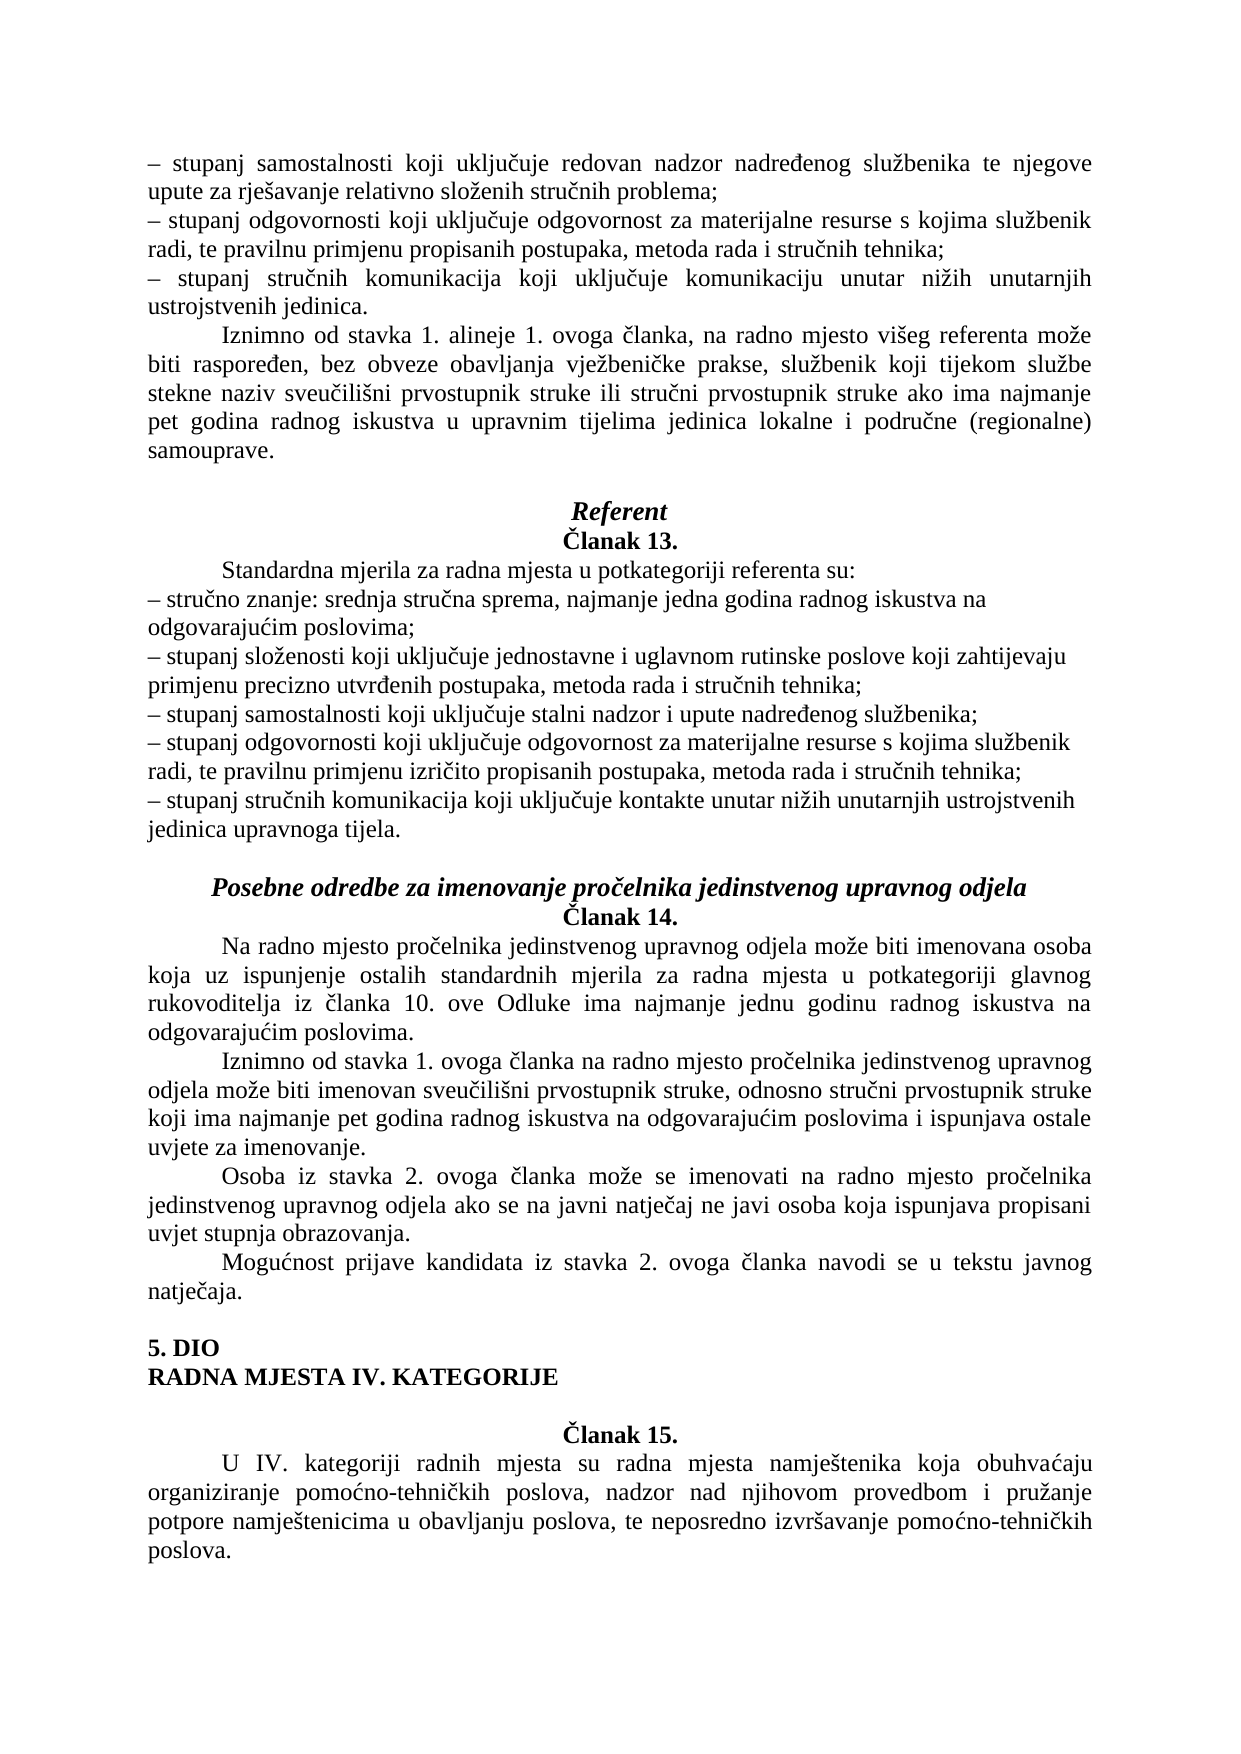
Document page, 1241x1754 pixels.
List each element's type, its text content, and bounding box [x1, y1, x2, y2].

text – stupanj samostalnosti koji uključuje redovan nadzor nadređenog službenika te njegove upute za rješavanje relativno složenih stručnih problema; [148, 148, 1093, 205]
text – stručno znanje: srednja stručna sprema, najmanje jedna godina radnog iskustva na [148, 584, 1093, 612]
text – stupanj samostalnosti koji uključuje stalni nadzor i upute nadređenog službenika; [148, 699, 1093, 727]
text Članak 13. [148, 526, 1093, 555]
text – stupanj stručnih komunikacija koji uključuje komunikaciju unutar nižih unutarnjih ustrojstvenih jedinica. [148, 263, 1093, 320]
text Referent [148, 495, 1093, 526]
text jedinica upravnoga tijela. [148, 814, 1093, 842]
text radi, te pravilnu primjenu izričito propisanih postupaka, metoda rada i stručnih tehnika; [148, 756, 1093, 785]
text – stupanj složenosti koji uključuje jednostavne i uglavnom rutinske poslove koji zahtijevaju [148, 641, 1093, 670]
text primjenu precizno utvrđenih postupaka, metoda rada i stručnih tehnika; [148, 670, 1093, 699]
text U IV. kategoriji radnih mjesta su radna mjesta namještenika koja obuhvaćaju organiziranje pomoćno-tehničkih poslova, nadzor nad njihovom provedbom i pružanje potpore namještenicima u obavljanju poslova, te neposredno izvršavanje pomoćno-tehničkih poslova. [148, 1448, 1093, 1563]
text Standardna mjerila za radna mjesta u potkategoriji referenta su: [148, 555, 1093, 584]
text Osoba iz stavka 2. ovoga članka može se imenovati na radno mjesto pročelnika jedinstvenog upravnog odjela ako se na javni natječaj ne javi osoba koja ispunjava propisani uvjet stupnja obrazovanja. [148, 1161, 1093, 1247]
text 5. DIO [148, 1333, 1093, 1362]
text Članak 14. [148, 902, 1093, 931]
text Iznimno od stavka 1. alineje 1. ovoga članka, na radno mjesto višeg referenta može biti raspoređen, bez obveze obavljanja vježbeničke prakse, službenik koji tijekom službe stekne naziv sveučilišni prvostupnik struke ili stručni prvostupnik struke ako ima najmanje pet godina radnog iskustva u upravnim tijelima jedinica lokalne i područne (regionalne) samouprave. [148, 320, 1093, 464]
text Na radno mjesto pročelnika jedinstvenog upravnog odjela može biti imenovana osoba koja uz ispunjenje ostalih standardnih mjerila za radna mjesta u potkategoriji glavnog rukovoditelja iz članka 10. ove Odluke ima najmanje jednu godinu radnog iskustva na odgovarajućim poslovima. [148, 931, 1093, 1046]
text Iznimno od stavka 1. ovoga članka na radno mjesto pročelnika jedinstvenog upravnog odjela može biti imenovan sveučilišni prvostupnik struke, odnosno stručni prvostupnik struke koji ima najmanje pet godina radnog iskustva na odgovarajućim poslovima i ispunjava ostale uvjete za imenovanje. [148, 1046, 1093, 1161]
text Članak 15. [148, 1420, 1093, 1448]
text RADNA MJESTA IV. KATEGORIJE [148, 1362, 1093, 1391]
text – stupanj stručnih komunikacija koji uključuje kontakte unutar nižih unutarnjih ustrojstvenih [148, 785, 1093, 814]
text – stupanj odgovornosti koji uključuje odgovornost za materijalne resurse s kojima službenik [148, 727, 1093, 756]
text odgovarajućim poslovima; [148, 612, 1093, 641]
text – stupanj odgovornosti koji uključuje odgovornost za materijalne resurse s kojima službenik radi, te pravilnu primjenu propisanih postupaka, metoda rada i stručnih tehnika; [148, 205, 1093, 263]
text Posebne odredbe za imenovanje pročelnika jedinstvenog upravnog odjela [148, 871, 1093, 902]
text Mogućnost prijave kandidata iz stavka 2. ovoga članka navodi se u tekstu javnog natječaja. [148, 1247, 1093, 1305]
